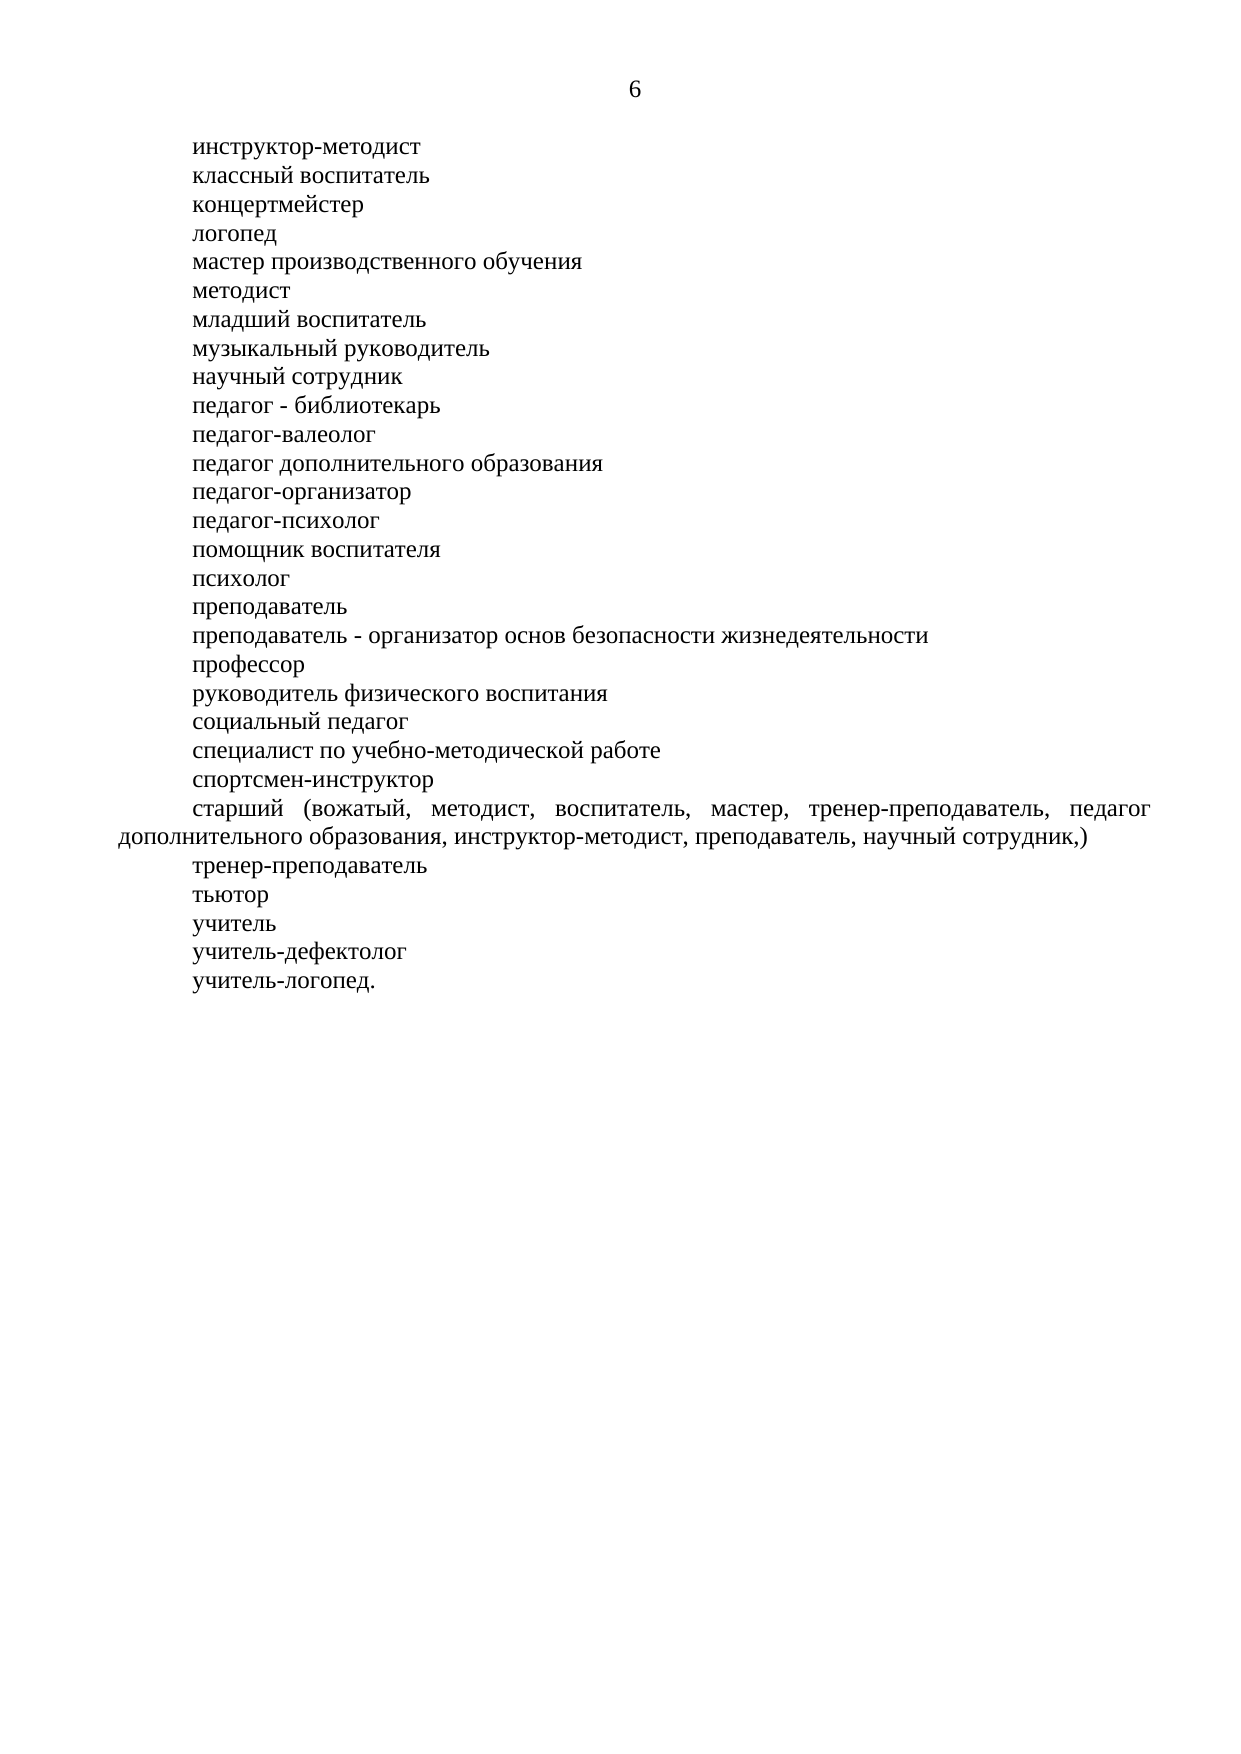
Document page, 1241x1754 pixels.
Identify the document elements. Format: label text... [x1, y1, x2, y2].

text учитель-дефектолог [118, 936, 1152, 965]
text педагог-организатор [118, 476, 1152, 505]
text классный воспитатель [118, 160, 1152, 189]
text преподаватель - организатор основ безопасности жизнедеятельности [118, 620, 1152, 649]
text руководитель физического воспитания [118, 678, 1152, 706]
text профессор [118, 649, 1152, 678]
text психолог [118, 563, 1152, 591]
text тьютор [118, 879, 1152, 908]
text преподаватель [118, 591, 1152, 620]
text учитель [118, 908, 1152, 936]
text социальный педагог [118, 706, 1152, 735]
text младший воспитатель [118, 304, 1152, 333]
text тренер-преподаватель [118, 850, 1152, 879]
text педагог дополнительного образования [118, 448, 1152, 476]
text учитель-логопед. [118, 965, 1152, 994]
text инструктор-методист [118, 131, 1152, 160]
text помощник воспитателя [118, 534, 1152, 563]
text педагог-валеолог [118, 419, 1152, 448]
text спортсмен-инструктор [118, 764, 1152, 793]
text методист [118, 275, 1152, 304]
text мастер производственного обучения [118, 246, 1152, 275]
text педагог - библиотекарь [118, 390, 1152, 419]
text научный сотрудник [118, 361, 1152, 390]
text педагог-психолог [118, 505, 1152, 534]
text старший (вожатый, методист, воспитатель, мастер, тренер-преподаватель, педагог дополнительного образования, инструктор-методист, преподаватель, научный сотрудник,) [118, 793, 1152, 850]
text специалист по учебно-методической работе [118, 735, 1152, 764]
text концертмейстер [118, 189, 1152, 218]
text логопед [118, 218, 1152, 246]
text музыкальный руководитель [118, 333, 1152, 361]
